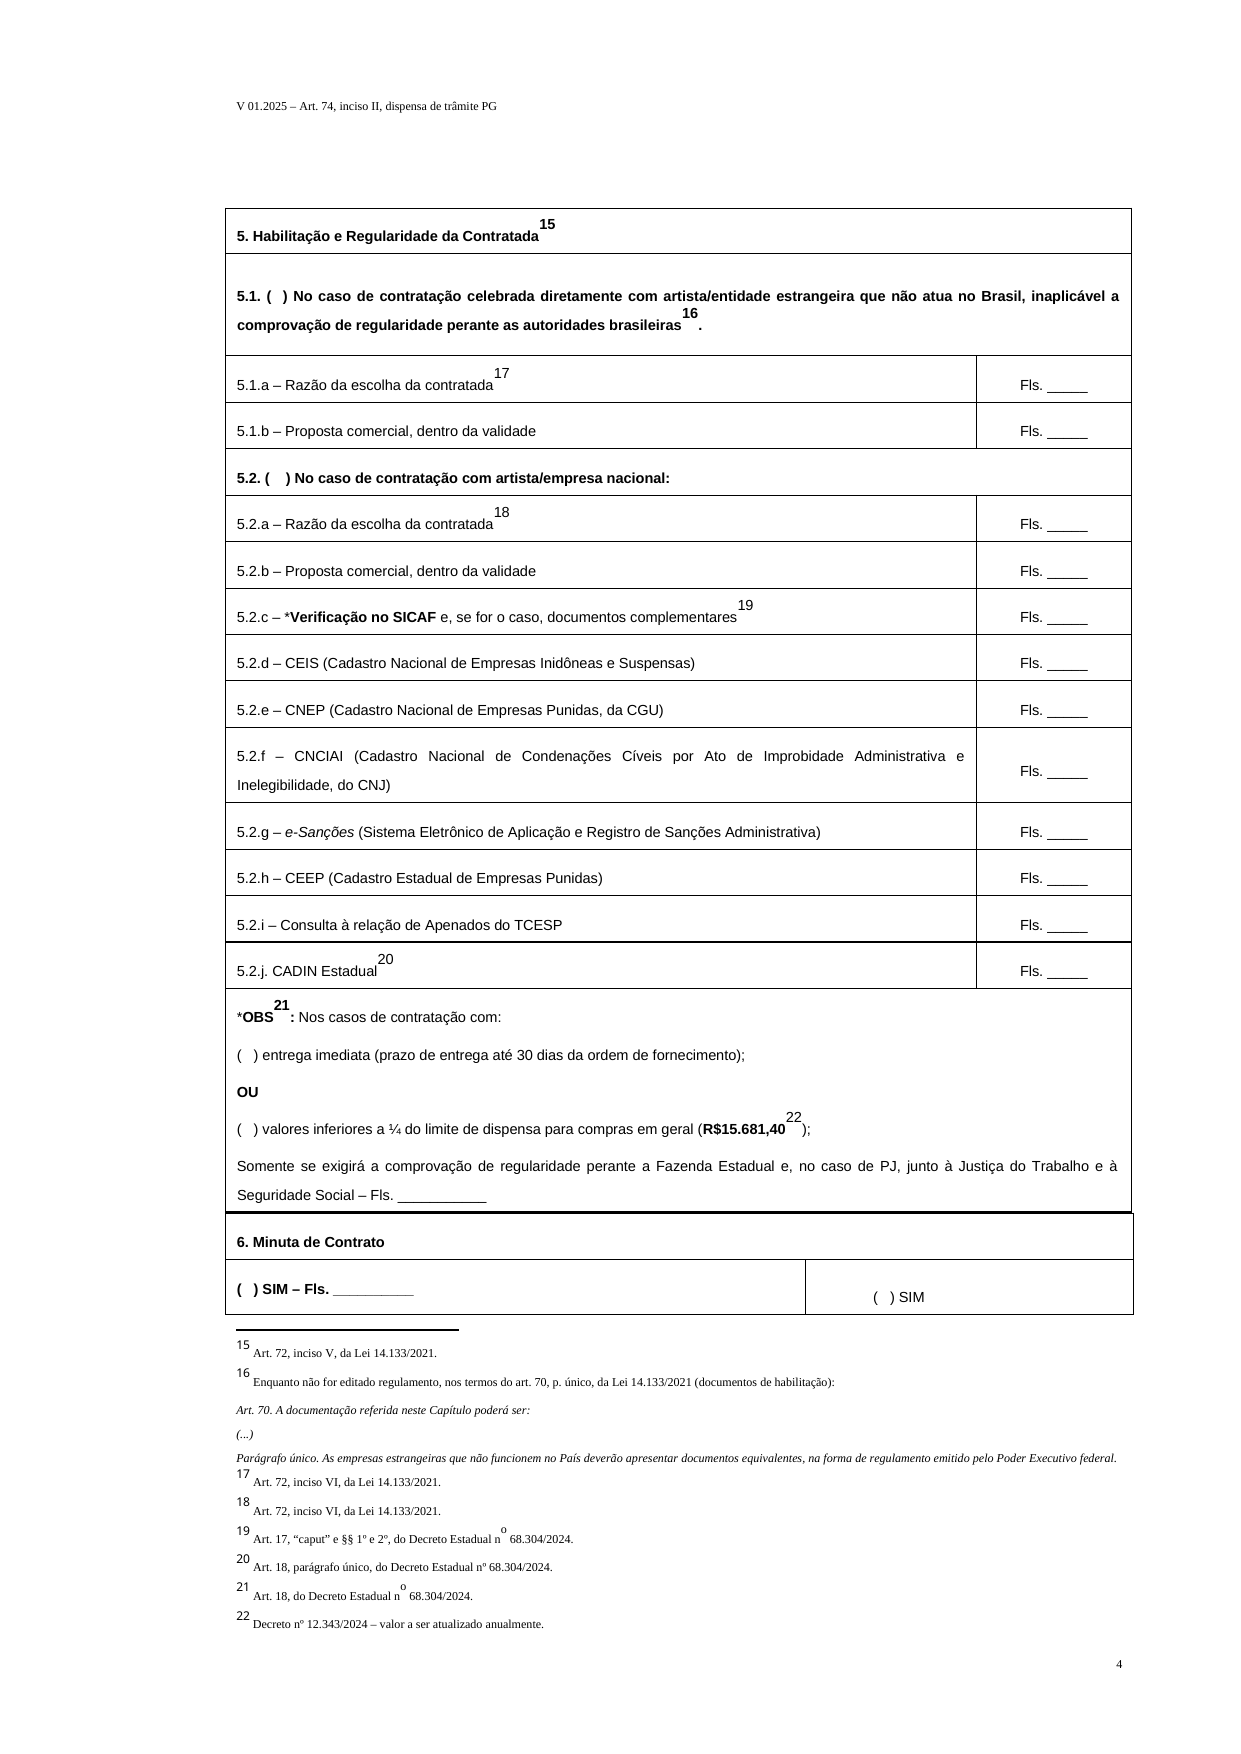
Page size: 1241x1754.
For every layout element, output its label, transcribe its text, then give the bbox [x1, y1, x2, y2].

table_cell 5.2.d – CEIS (Cadastro Nacional de Empresas Inidôneas e Suspensas) [226, 635, 976, 680]
table_cell 5.2.g – e-Sanções (Sistema Eletrônico de Aplicação e Registro de Sanções Administrativa) [226, 803, 976, 848]
table_cell Fls. _____ [977, 943, 1131, 988]
table_cell Fls. _____ [977, 850, 1131, 895]
table_cell 5.1.a – Razão da escolha da contratada [226, 356, 976, 402]
table_cell 5.2.c – *Verificação no SICAF e, se for o caso, documentos complementares [226, 589, 976, 634]
table_cell Fls. _____ [977, 496, 1131, 541]
table_cell 5.2.f – CNCIAI (Cadastro Nacional de Condenações Cíveis por Ato de Improbidade Administrativa e Inelegibilidade, do CNJ) [226, 728, 976, 802]
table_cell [226, 1260, 805, 1314]
table_cell 5.2.e – CNEP (Cadastro Nacional de Empresas Punidas, da CGU) [226, 681, 976, 727]
table_header 6. Minuta de Contrato [226, 1214, 1133, 1259]
table_cell 5.1.b – Proposta comercial, dentro da validade [226, 403, 976, 448]
table_cell 5.2.a – Razão da escolha da contratada [226, 496, 976, 541]
table_cell 5.1. ( ) No caso de contratação celebrada diretamente com artista/entidade estrangeira que não atua no Brasil, inaplicável a comprovação de regularidade perante as autoridades brasileiras. [226, 254, 1131, 355]
table_cell Fls. _____ [977, 728, 1131, 802]
table_cell Fls. _____ [977, 635, 1131, 680]
table_cell Fls. _____ [977, 356, 1131, 402]
table_header 5. Habilitação e Regularidade da Contratada [226, 209, 1131, 253]
table_cell 5.2.b – Proposta comercial, dentro da validade [226, 542, 976, 587]
table_cell Fls. _____ [977, 542, 1131, 587]
table_cell Fls. _____ [977, 403, 1131, 448]
table_cell 5.2.j. CADIN Estadual [226, 943, 976, 988]
table_cell 5.2.h – CEEP (Cadastro Estadual de Empresas Punidas) [226, 850, 976, 895]
table_cell *OBS: Nos casos de contratação com: ( ) entrega imediata (prazo de entrega até 30 dias da ordem de fornecimento); OU ( ) valores inferiores a ¼ do limite de dispensa para compras em geral (R$15.681,40); Somente se exigirá a comprovação de regularidade perante a Fazenda Estadual e, no caso de PJ, junto à Justiça do Trabalho e à Seguridade Social – Fls. ___________ [226, 989, 1131, 1211]
table_cell 5.2.i – Consulta à relação de Apenados do TCESP [226, 896, 976, 941]
table_cell Fls. _____ [977, 589, 1131, 634]
table_cell ( ) SIM ( ) SIM [806, 1260, 1133, 1314]
table_cell Fls. _____ [977, 896, 1131, 941]
table_cell Fls. _____ [977, 803, 1131, 848]
table_cell 5.2. ( ) No caso de contratação com artista/empresa nacional: [226, 449, 1131, 494]
table_cell Fls. _____ [977, 681, 1131, 727]
